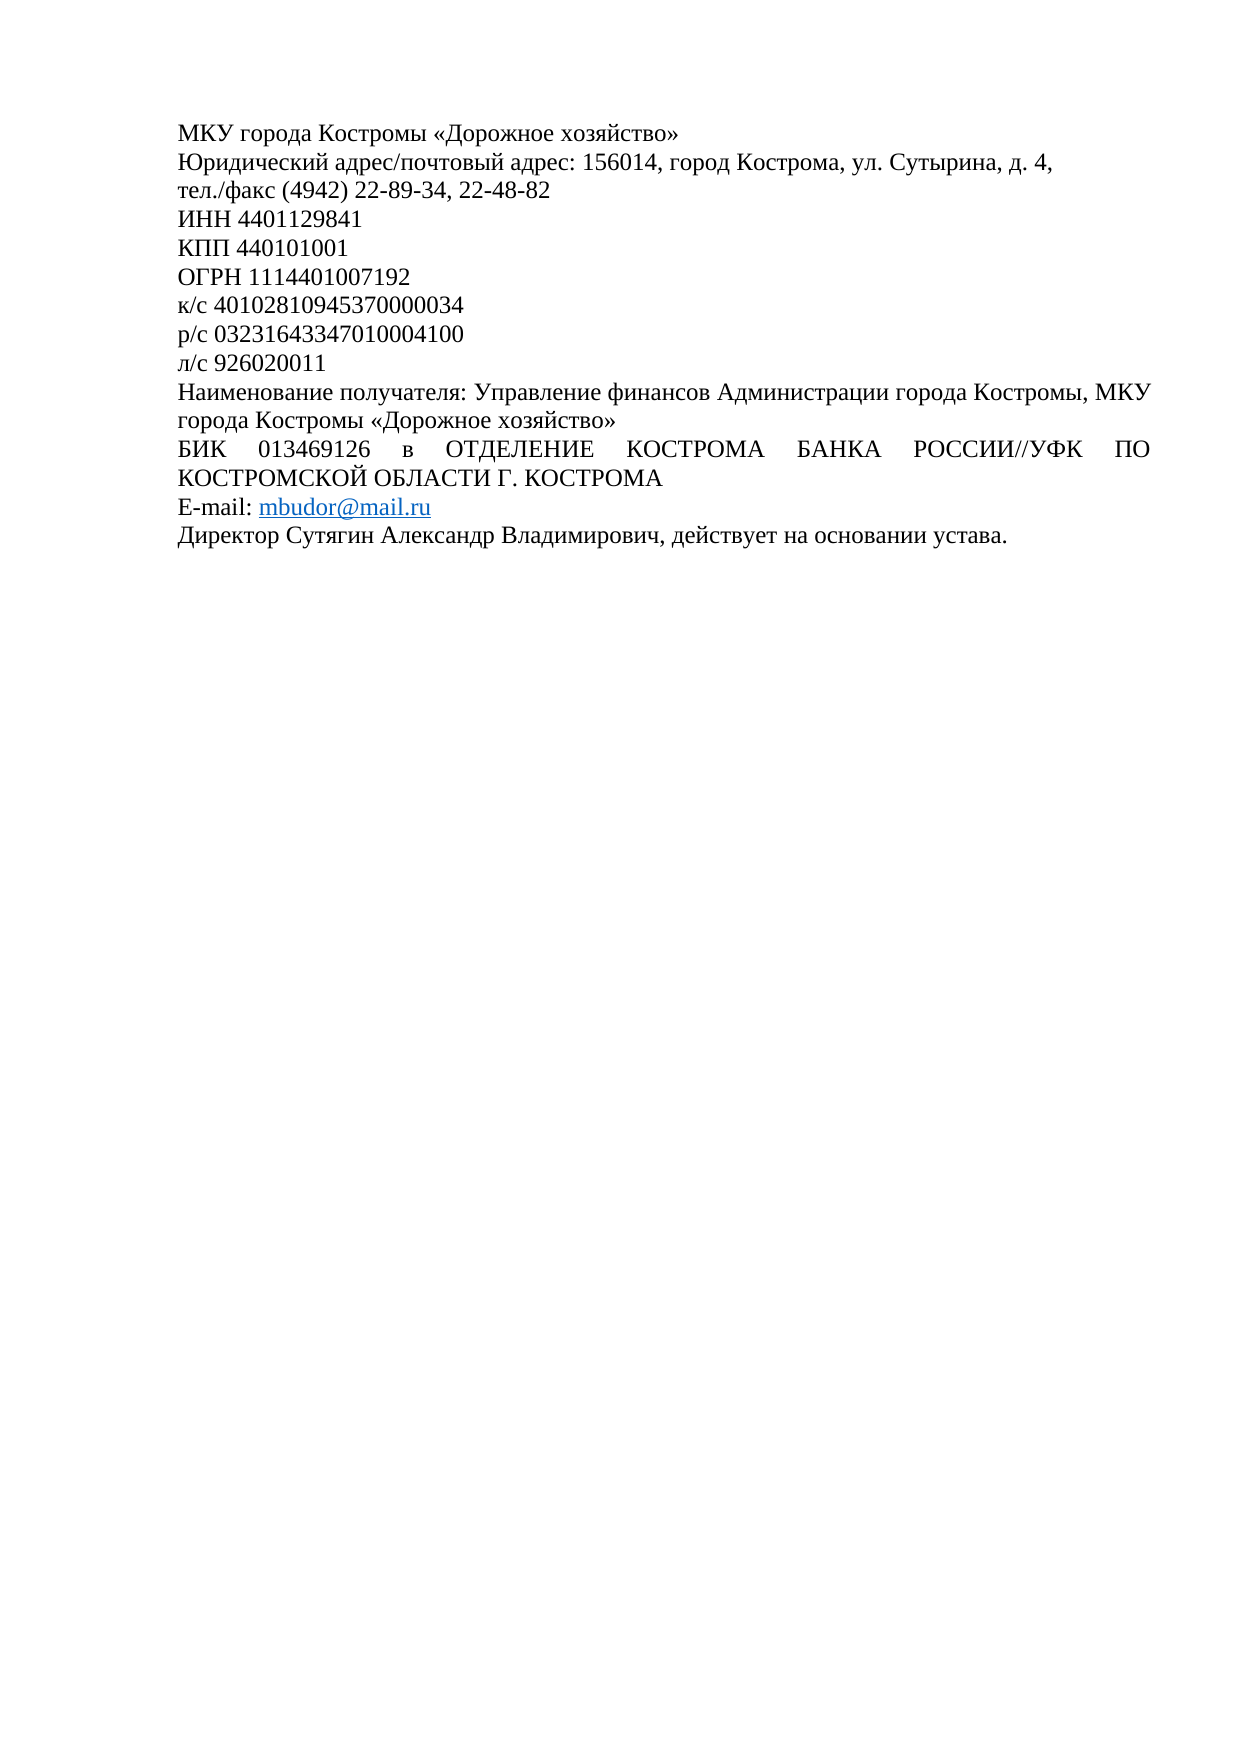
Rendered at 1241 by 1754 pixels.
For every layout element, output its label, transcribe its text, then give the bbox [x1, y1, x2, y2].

text Юридический адрес/почтовый адрес: 156014, город Кострома, ул. Сутырина, д. 4, [177, 147, 1152, 176]
text р/с 03231643347010004100 [177, 319, 1152, 348]
text тел./факс (4942) 22-89-34, 22-48-82 [177, 176, 1152, 204]
text E-mail: mbudor@mail.ru [177, 492, 1152, 521]
text ИНН 4401129841 [177, 204, 1152, 233]
text к/с 40102810945370000034 [177, 291, 1152, 319]
text л/с 926020011 [177, 348, 1152, 377]
text МКУ города Костромы «Дорожное хозяйство» [177, 118, 1152, 147]
text Директор Сутягин Александр Владимирович, действует на основании устава. [177, 521, 1152, 549]
text КПП 440101001 [177, 233, 1152, 262]
text Наименование получателя: Управление финансов Администрации города Костромы, МКУ города Костромы «Дорожное хозяйство» [177, 377, 1152, 434]
text БИК 013469126 в ОТДЕЛЕНИЕ КОСТРОМА БАНКА РОССИИ//УФК ПО КОСТРОМСКОЙ ОБЛАСТИ Г. КОСТРОМА [177, 434, 1152, 492]
text ОГРН 1114401007192 [177, 262, 1152, 291]
